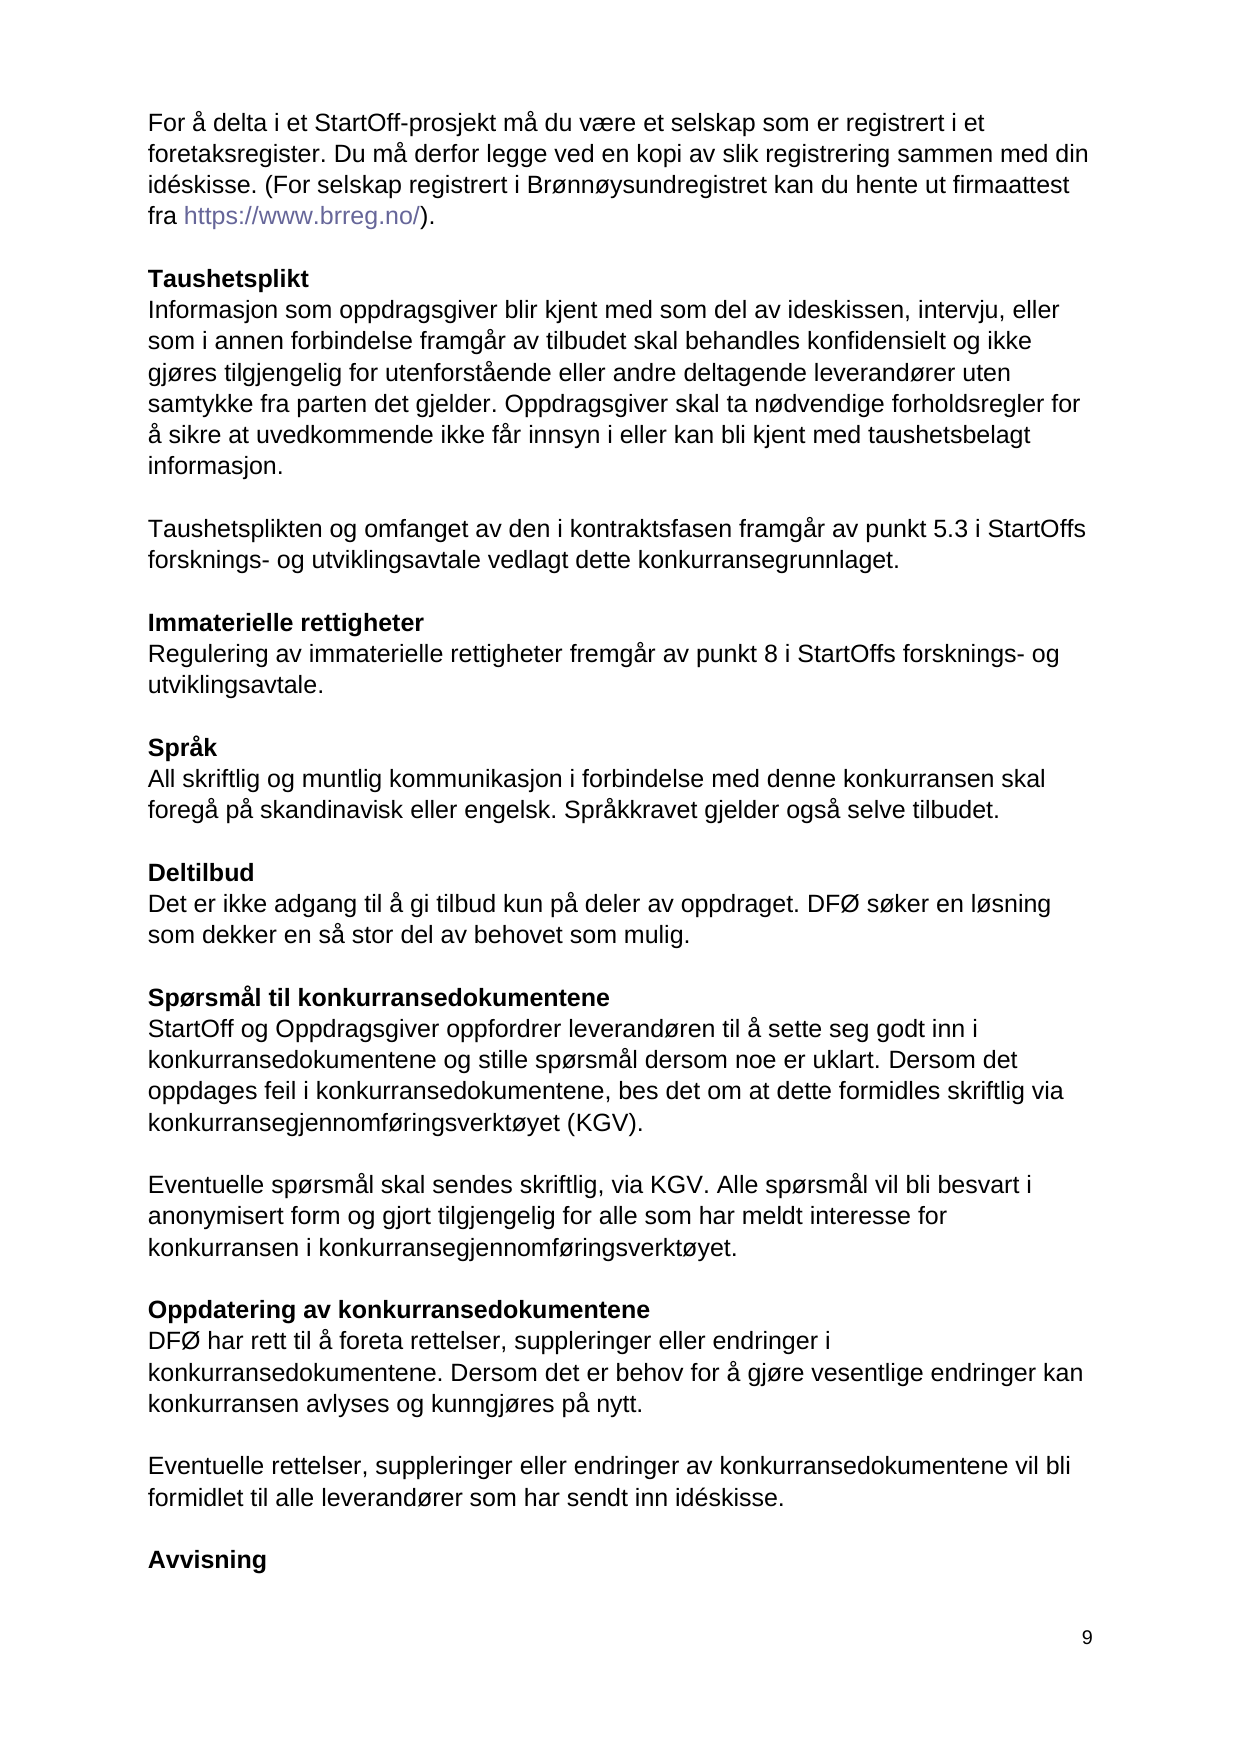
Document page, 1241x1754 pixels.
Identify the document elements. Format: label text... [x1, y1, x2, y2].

text Språk [148, 730, 1093, 761]
text All skriftlig og muntlig kommunikasjon i forbindelse med denne konkurransen skal foregå på skandinavisk eller engelsk. Språkkravet gjelder også selve tilbudet. [148, 761, 1093, 824]
text Immaterielle rettigheter [148, 605, 1093, 636]
text Eventuelle rettelser, suppleringer eller endringer av konkurransedokumentene vil bli formidlet til alle leverandører som har sendt inn idéskisse. [148, 1449, 1093, 1511]
text DFØ har rett til å foreta rettelser, suppleringer eller endringer i konkurransedokumentene. Dersom det er behov for å gjøre vesentlige endringer kan konkurransen avlyses og kunngjøres på nytt. [148, 1324, 1093, 1417]
text Taushetsplikt [148, 261, 1093, 292]
text Deltilbud [148, 855, 1093, 886]
text Informasjon som oppdragsgiver blir kjent med som del av ideskissen, intervju, eller som i annen forbindelse framgår av tilbudet skal behandles konfidensielt og ikke gjøres tilgjengelig for utenforstående eller andre deltagende leverandører uten samtykke fra parten det gjelder. Oppdragsgiver skal ta nødvendige forholdsregler for å sikre at uvedkommende ikke får innsyn i eller kan bli kjent med taushetsbelagt informasjon. [148, 292, 1093, 480]
text Eventuelle spørsmål skal sendes skriftlig, via KGV. Alle spørsmål vil bli besvart i anonymisert form og gjort tilgjengelig for alle som har meldt interesse for konkurransen i konkurransegjennomføringsverktøyet. [148, 1167, 1093, 1261]
text Det er ikke adgang til å gi tilbud kun på deler av oppdraget. DFØ søker en løsning som dekker en så stor del av behovet som mulig. [148, 886, 1093, 949]
text Oppdatering av konkurransedokumentene [148, 1292, 1093, 1324]
text For å delta i et StartOff-prosjekt må du være et selskap som er registrert i et foretaksregister. Du må derfor legge ved en kopi av slik registrering sammen med din idéskisse. (For selskap registrert i Brønnøysundregistret kan du hente ut firmaattest fra https://www.brreg.no/). [148, 105, 1093, 230]
text Taushetsplikten og omfanget av den i kontraktsfasen framgår av punkt 5.3 i StartOffs forsknings- og utviklingsavtale vedlagt dette konkurransegrunnlaget. [148, 511, 1093, 574]
text Avvisning [148, 1542, 1093, 1574]
text Spørsmål til konkurransedokumentene [148, 980, 1093, 1011]
text StartOff og Oppdragsgiver oppfordrer leverandøren til å sette seg godt inn i konkurransedokumentene og stille spørsmål dersom noe er uklart. Dersom det oppdages feil i konkurransedokumentene, bes det om at dette formidles skriftlig via konkurransegjennomføringsverktøyet (KGV). [148, 1011, 1093, 1136]
text Regulering av immaterielle rettigheter fremgår av punkt 8 i StartOffs forsknings- og utviklingsavtale. [148, 636, 1093, 699]
